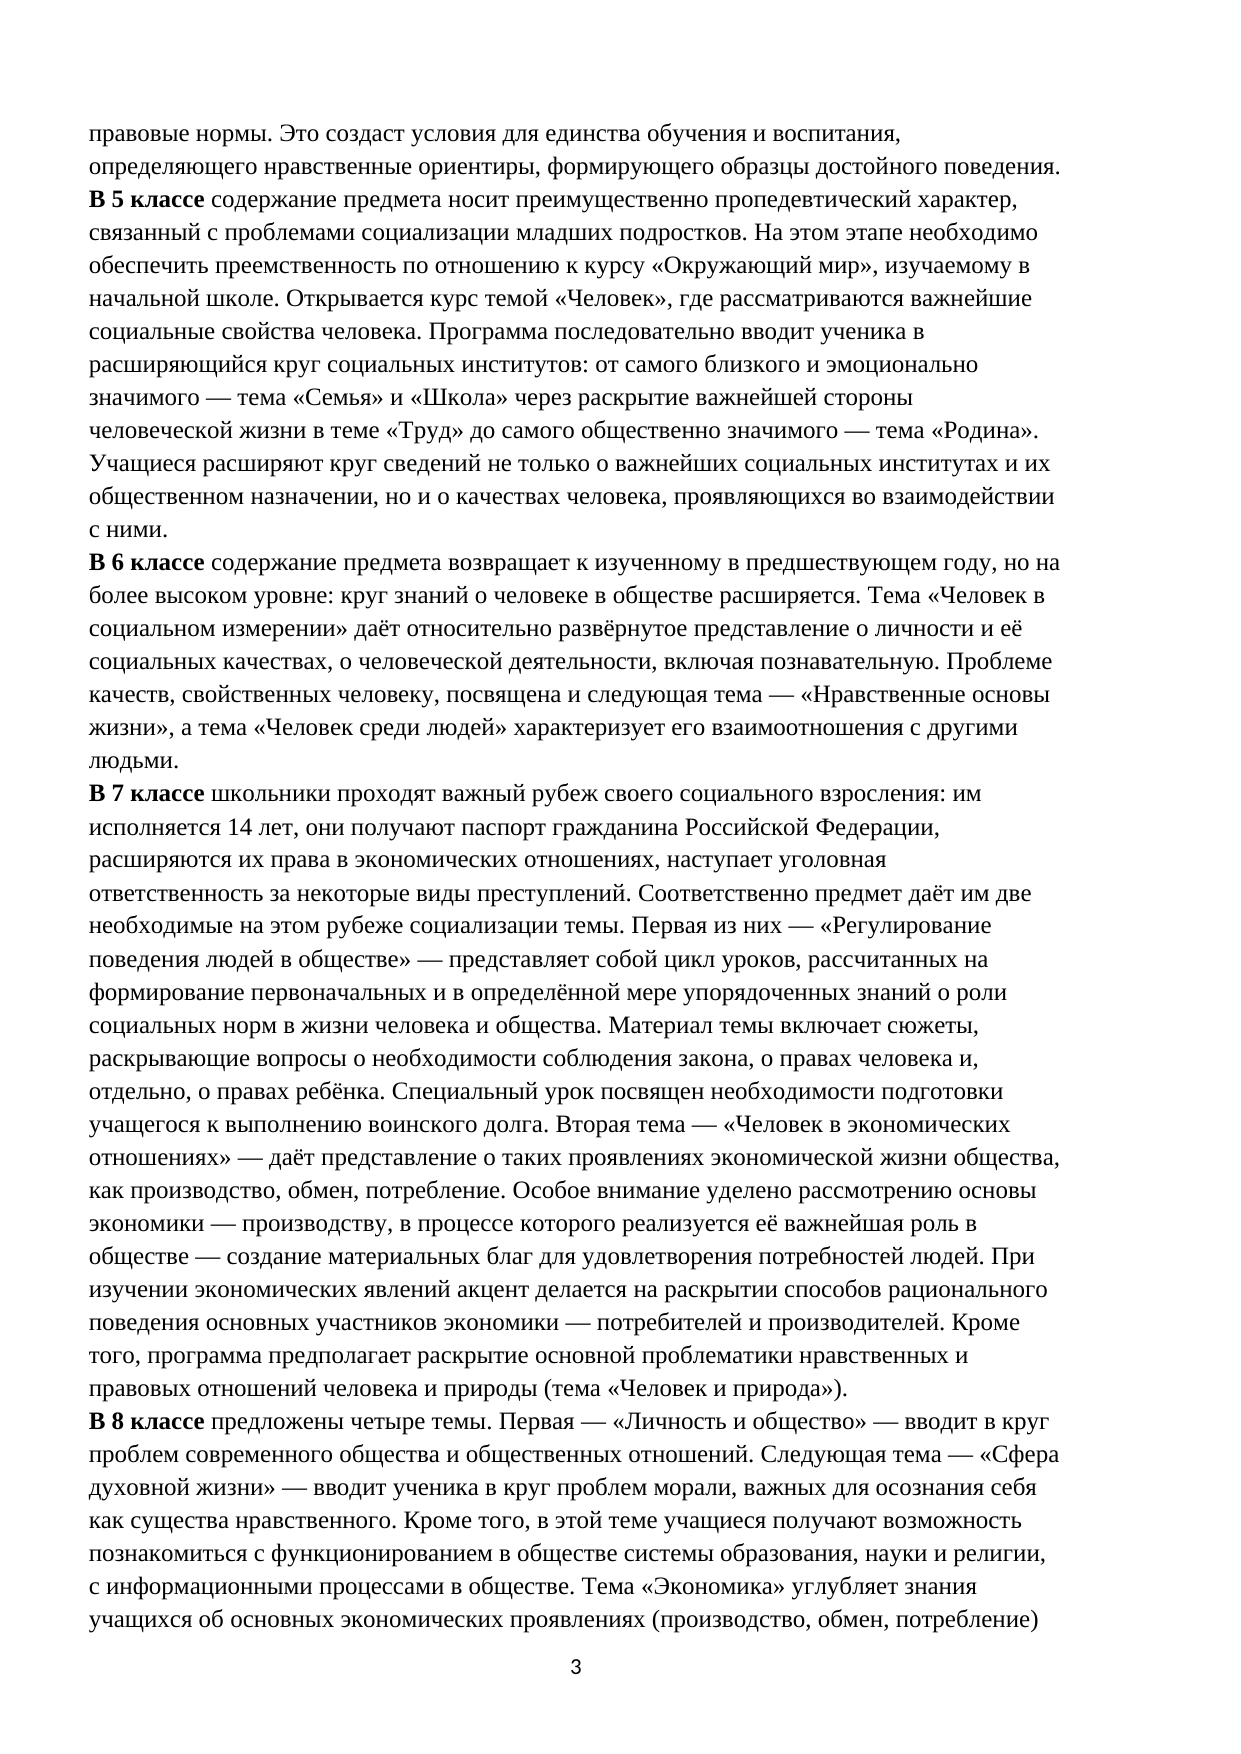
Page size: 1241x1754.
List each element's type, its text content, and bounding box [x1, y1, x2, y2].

text В 7 классе школьники проходят важный рубеж своего социального взросления: им исполняется 14 лет, они получают паспорт гражданина Российской Федерации, расширяются их права в экономических отношениях, наступает уголовная ответственность за некоторые виды преступлений. Соответственно предмет даёт им две необходимые на этом рубеже социализации темы. Первая из них — «Регулирование поведения людей в обществе» — представляет собой цикл уроков, рассчитанных на формирование первоначальных и в определённой мере упорядоченных знаний о роли социальных норм в жизни человека и общества. Материал темы включает сюжеты, раскрывающие вопросы о необходимости соблюдения закона, о правах человека и, отдельно, о правах ребёнка. Специальный урок посвящен необходимости подготовки учащегося к выполнению воинского долга. Вторая тема — «Человек в экономических отношениях» — даёт представление о таких проявлениях экономической жизни общества, как производство, обмен, потребление. Особое внимание уделено рассмотрению основы экономики — производству, в процессе которого реализуется её важнейшая роль в обществе — создание материальных благ для удовлетворения потребностей людей. При изучении экономических явлений акцент делается на раскрытии способов рационального поведения основных участников экономики — потребителей и производителей. Кроме того, программа предполагает раскрытие основной проблематики нравственных и правовых отношений человека и природы (тема «Человек и природа»). [88, 778, 1063, 1402]
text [88, 1406, 1063, 1633]
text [88, 118, 1063, 180]
text В 5 классе содержание предмета носит преимущественно пропедевтический характер, связанный с проблемами социализации младших подростков. На этом этапе необходимо обеспечить преемственность по отношению к курсу «Окружающий мир», изучаемому в начальной школе. Открывается курс темой «Человек», где рассматриваются важнейшие социальные свойства человека. Программа последовательно вводит ученика в расширяющийся круг социальных институтов: от самого близкого и эмоционально значимого — тема «Семья» и «Школа» через раскрытие важнейшей стороны человеческой жизни в теме «Труд» до самого общественно значимого — тема «Родина». Учащиеся расширяют круг сведений не только о важнейших социальных институтах и их общественном назначении, но и о качествах человека, проявляющихся во взаимодействии с ними. [88, 184, 1063, 543]
text В 6 классе содержание предмета возвращает к изученному в предшествующем году, но на более высоком уровне: круг знаний о человеке в обществе расширяется. Тема «Человек в социальном измерении» даёт относительно развёрнутое представление о личности и её социальных качествах, о человеческой деятельности, включая познавательную. Проблеме качеств, свойственных человеку, посвящена и следующая тема — «Нравственные основы жизни», а тема «Человек среди людей» характеризует его взаимоотношения с другими людьми. [88, 547, 1063, 774]
